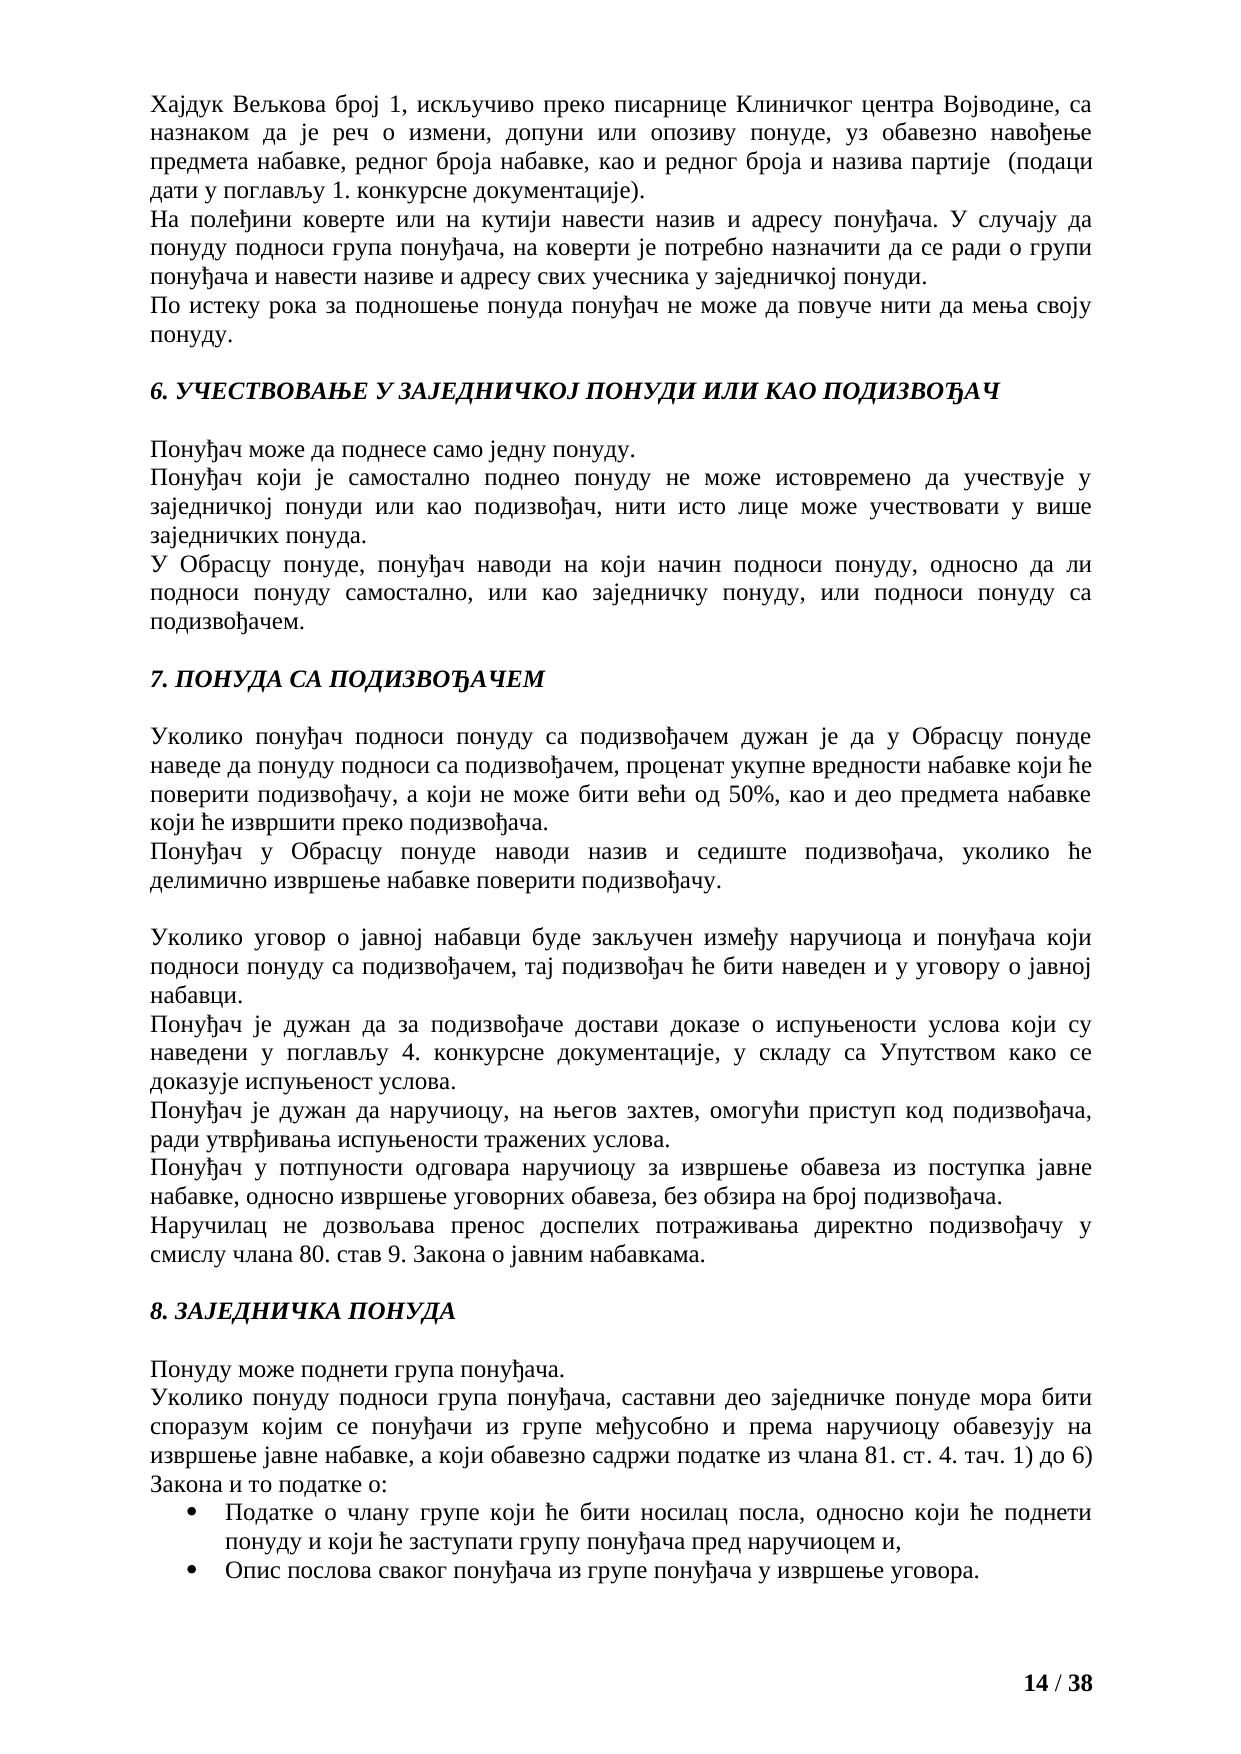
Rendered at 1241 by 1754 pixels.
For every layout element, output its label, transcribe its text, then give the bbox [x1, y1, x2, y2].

text Понуђач је дужан да за подизвођаче достави доказе о испуњености услова који су наведени у поглављу 4. конкурсне документације, у складу са Упутством како се доказује испуњеност услова. [150, 1009, 1093, 1095]
text Понуђач у потпуности одговара наручиоцу за извршење обавеза из поступка јавне набавке, односно извршење уговорних обавеза, без обзира на број подизвођача. [150, 1152, 1093, 1210]
text Понуђач у Обрасцу понуде наводи назив и седиште подизвођача, уколико ће делимично извршење набавке поверити подизвођачу. [150, 836, 1093, 894]
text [150, 89, 1093, 204]
text У Обрасцу понуде, понуђач наводи на који начин подноси понуду, односно да ли подноси понуду самостално, или као заједничку понуду, или подноси понуду са подизвођачем. [150, 549, 1093, 635]
text Уколико понуђач подноси понуду са подизвођачем дужан је да у Обрасцу понуде наведе да понуду подноси са подизвођачем, проценат укупне вредности набавке који ће поверити подизвођачу, а који не може бити већи од 50%, као и део предмета набавке који ће извршити преко подизвођача. [150, 721, 1093, 836]
text Наручилац не дозвољава пренос доспелих потраживања директно подизвођачу у смислу члана 80. став 9. Закона о јавним набавкамa. [150, 1210, 1093, 1267]
text Понуду може поднети група понуђача. [150, 1354, 1093, 1382]
text Понуђач који је самостално поднео понуду не може истовремено да учествује у заједничкој понуди или као подизвођач, нити исто лице може учествовати у више заједничких понуда. [150, 462, 1093, 549]
text Уколико понуду подноси група понуђача, саставни део заједничке понуде мора бити споразум којим се понуђачи из групе међусобно и према наручиоцу обавезују на извршење јавне набавке, а који обавезно садржи податке из члана 81. ст. 4. тач. 1) до 6) Закона и то податке о: [150, 1382, 1093, 1497]
list Опис послова сваког понуђача из групе понуђача у извршење уговора. [187, 1555, 1093, 1584]
text По истеку рока за подношење понуда понуђач не може да повуче нити да мења своју понуду. [150, 290, 1093, 347]
text 6. УЧЕСТВОВАЊЕ У ЗАЈЕДНИЧКОЈ ПОНУДИ ИЛИ КАО ПОДИЗВОЂАЧ [150, 376, 1093, 405]
text Понуђач је дужан да наручиоцу, на његов захтев, омогући приступ код подизвођача, ради утврђивања испуњености тражених услова. [150, 1095, 1093, 1152]
text Уколико уговор о јавној набавци буде закључен између наручиоца и понуђача који подноси понуду са подизвођачем, тај подизвођач ће бити наведен и у уговору о јавној набавци. [150, 922, 1093, 1009]
text Понуђач може да поднесе само једну понуду. [150, 434, 1093, 462]
text 7. ПОНУДА СА ПОДИЗВОЂАЧЕМ [150, 664, 1093, 692]
text 8. ЗАЈЕДНИЧКА ПОНУДА [150, 1296, 1093, 1325]
list Податке о члану групе који ће бити носилац посла, односно који ће поднети понуду и који ће заступати групу понуђача пред наручиоцем и, [187, 1497, 1093, 1555]
text На полеђини коверте или на кутији навести назив и адресу понуђача. У случају да понуду подноси група понуђача, на коверти је потребно назначити да се ради о групи понуђача и навести називе и адресу свих учесника у заједничкој понуди. [150, 204, 1093, 290]
